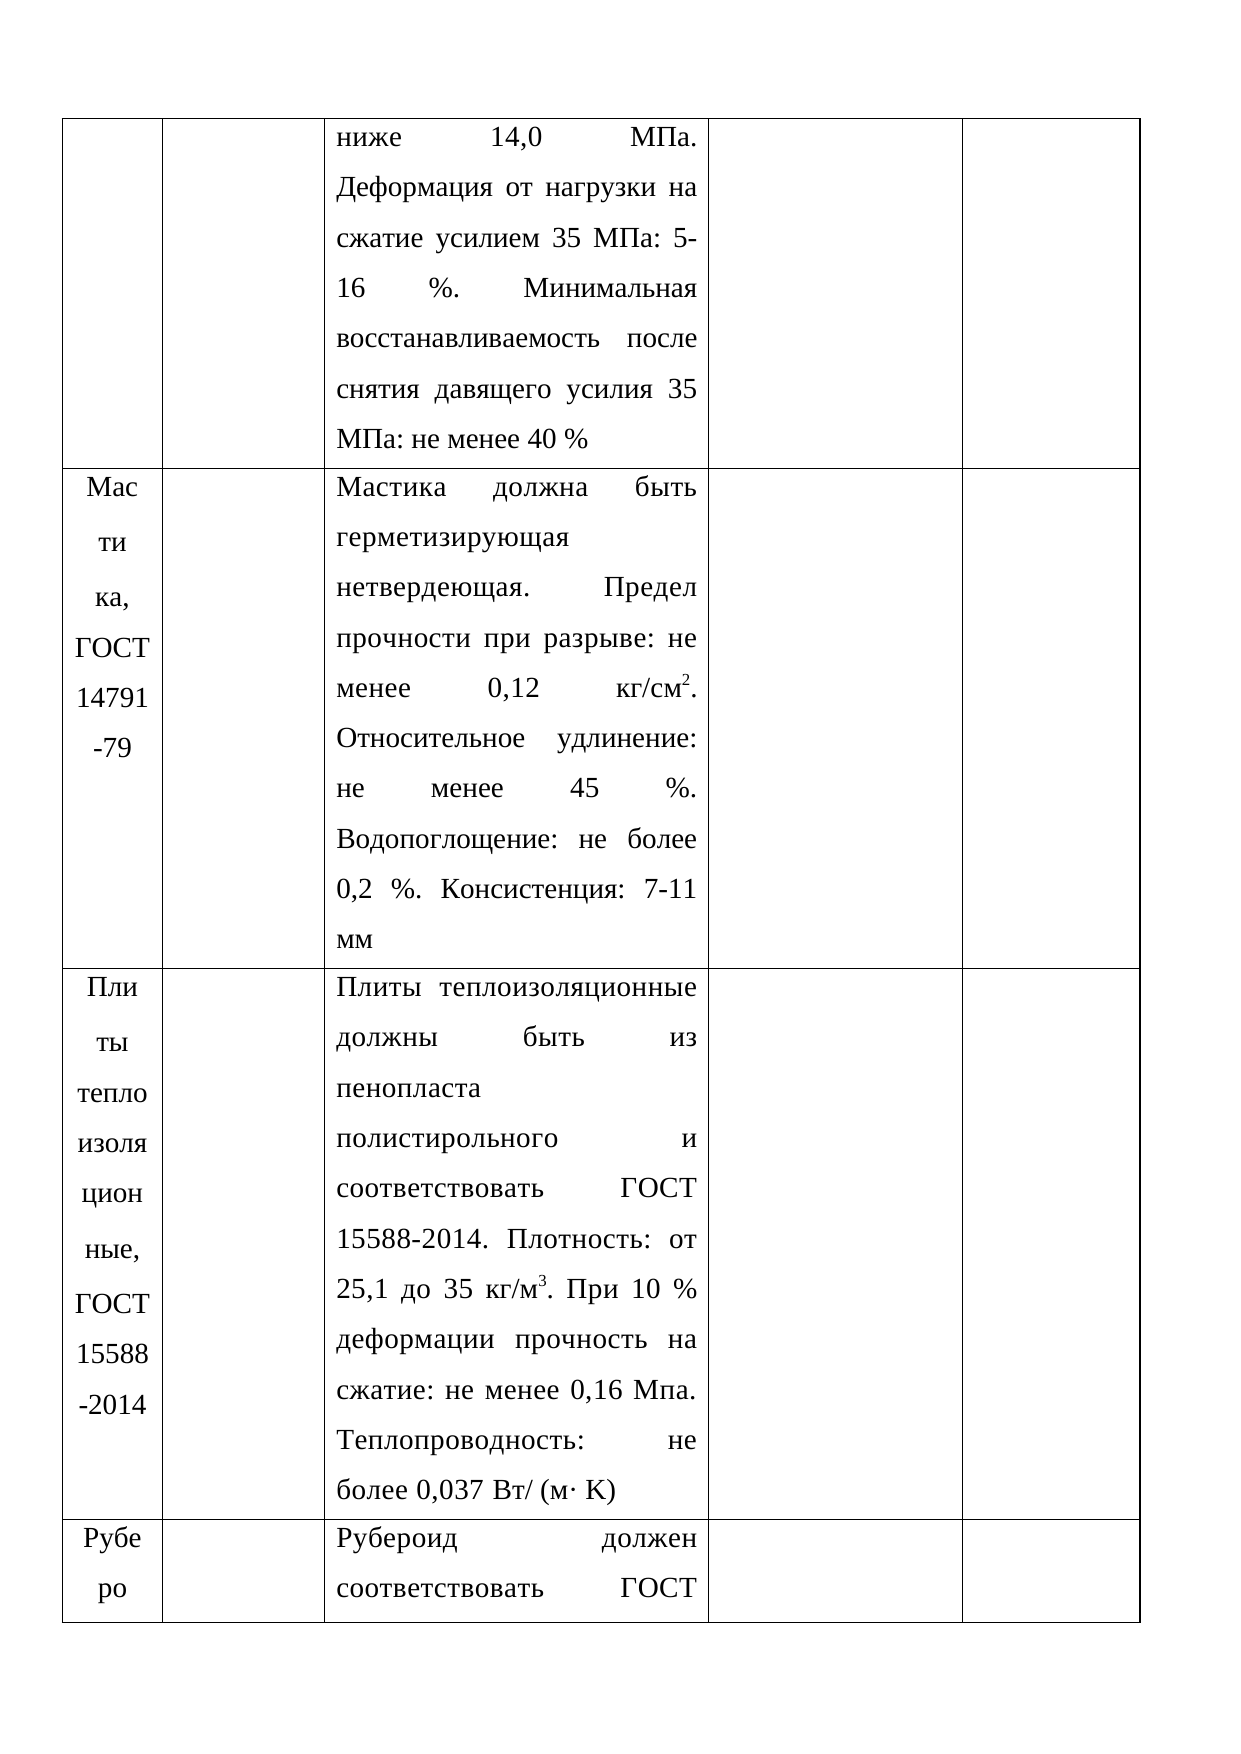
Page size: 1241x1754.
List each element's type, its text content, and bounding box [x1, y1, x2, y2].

table_cell Пли ты теплоизоляцион ные, ГОСТ 15588-2014 [63, 969, 162, 1519]
table_cell [163, 469, 324, 968]
table_cell [709, 469, 962, 968]
table_cell [963, 469, 1139, 968]
table_cell [709, 119, 962, 468]
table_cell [325, 119, 708, 468]
table_cell [163, 969, 324, 1519]
table_cell [963, 1520, 1139, 1622]
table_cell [63, 119, 162, 468]
table_cell [163, 1520, 324, 1622]
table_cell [325, 1520, 708, 1622]
table_cell [963, 969, 1139, 1519]
table_cell Мас ти ка, ГОСТ 14791-79 [63, 469, 162, 968]
table_cell Мастика должна быть герметизирующая нетвердеющая. Предел прочности при разрыве: не менее 0,12 кг/см2. Относительное удлинение: не менее 45 %. Водопоглощение: не более 0,2 %. Консистенция: 7-11 мм [325, 469, 708, 968]
table_cell [163, 119, 324, 468]
table_cell [963, 119, 1139, 468]
table_cell Плиты теплоизоляционные должны быть из пенопласта полистирольного и соответствовать ГОСТ 15588-2014. Плотность: от 25,1 до 35 кг/м3. При 10 % деформации прочность на сжатие: не менее 0,16 Мпа. Теплопроводность: не более 0,037 Вт/ (м· K) [325, 969, 708, 1519]
table_cell [709, 1520, 962, 1622]
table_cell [63, 1520, 162, 1622]
table_cell [709, 969, 962, 1519]
